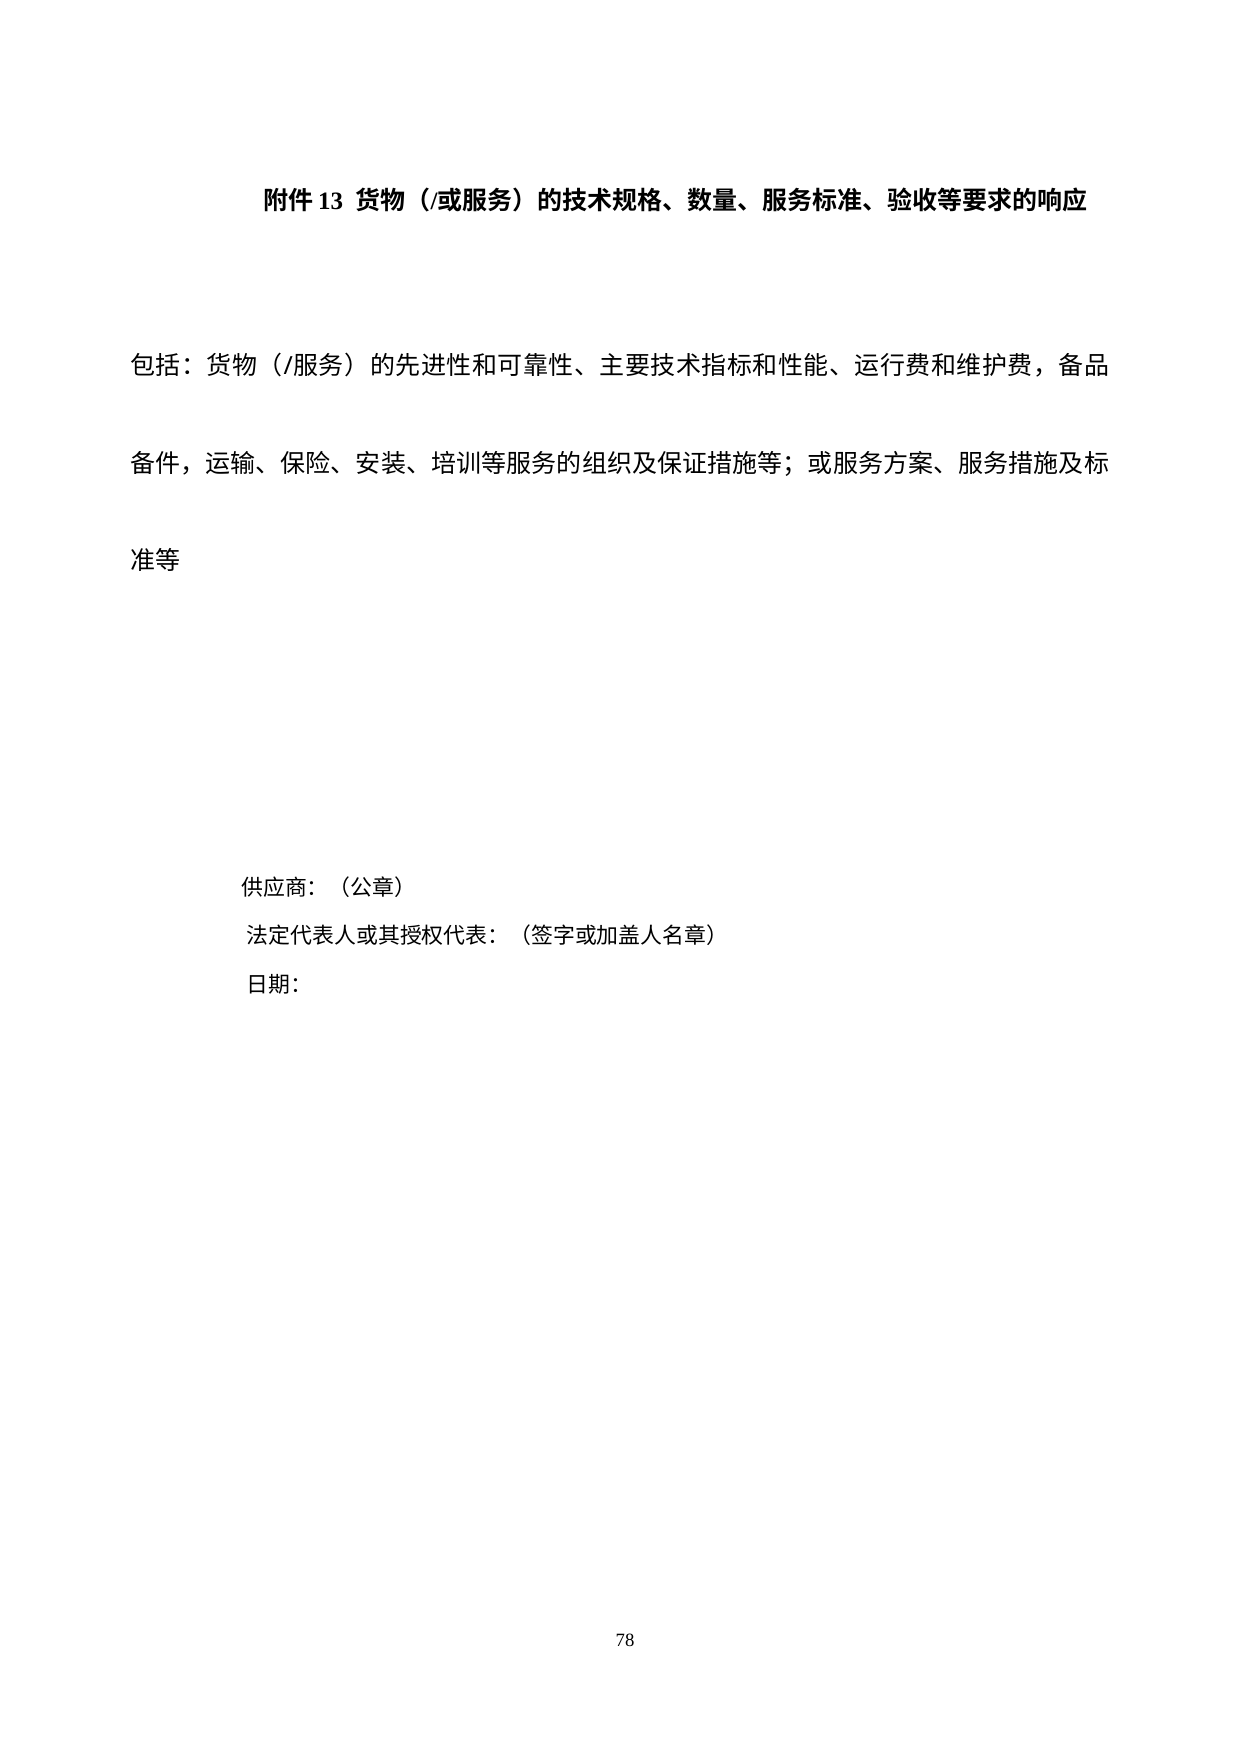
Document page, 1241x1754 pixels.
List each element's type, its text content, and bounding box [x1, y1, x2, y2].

text 包括：货物（/服务）的先进性和可靠性、主要技术指标和性能、运行费和维护费，备品备件，运输、保险、安装、培训等服务的组织及保证措施等；或服务方案、服务措施及标准等 [130, 331, 1110, 591]
text 供应商：（公章） [119, 869, 1110, 902]
text 日期： [245, 967, 1110, 999]
text 法定代表人或其授权代表：（签字或加盖人名章） [245, 918, 1110, 951]
list 附件13 货物（/或服务）的技术规格、数量、服务标准、验收等要求的响应 [263, 166, 1110, 231]
